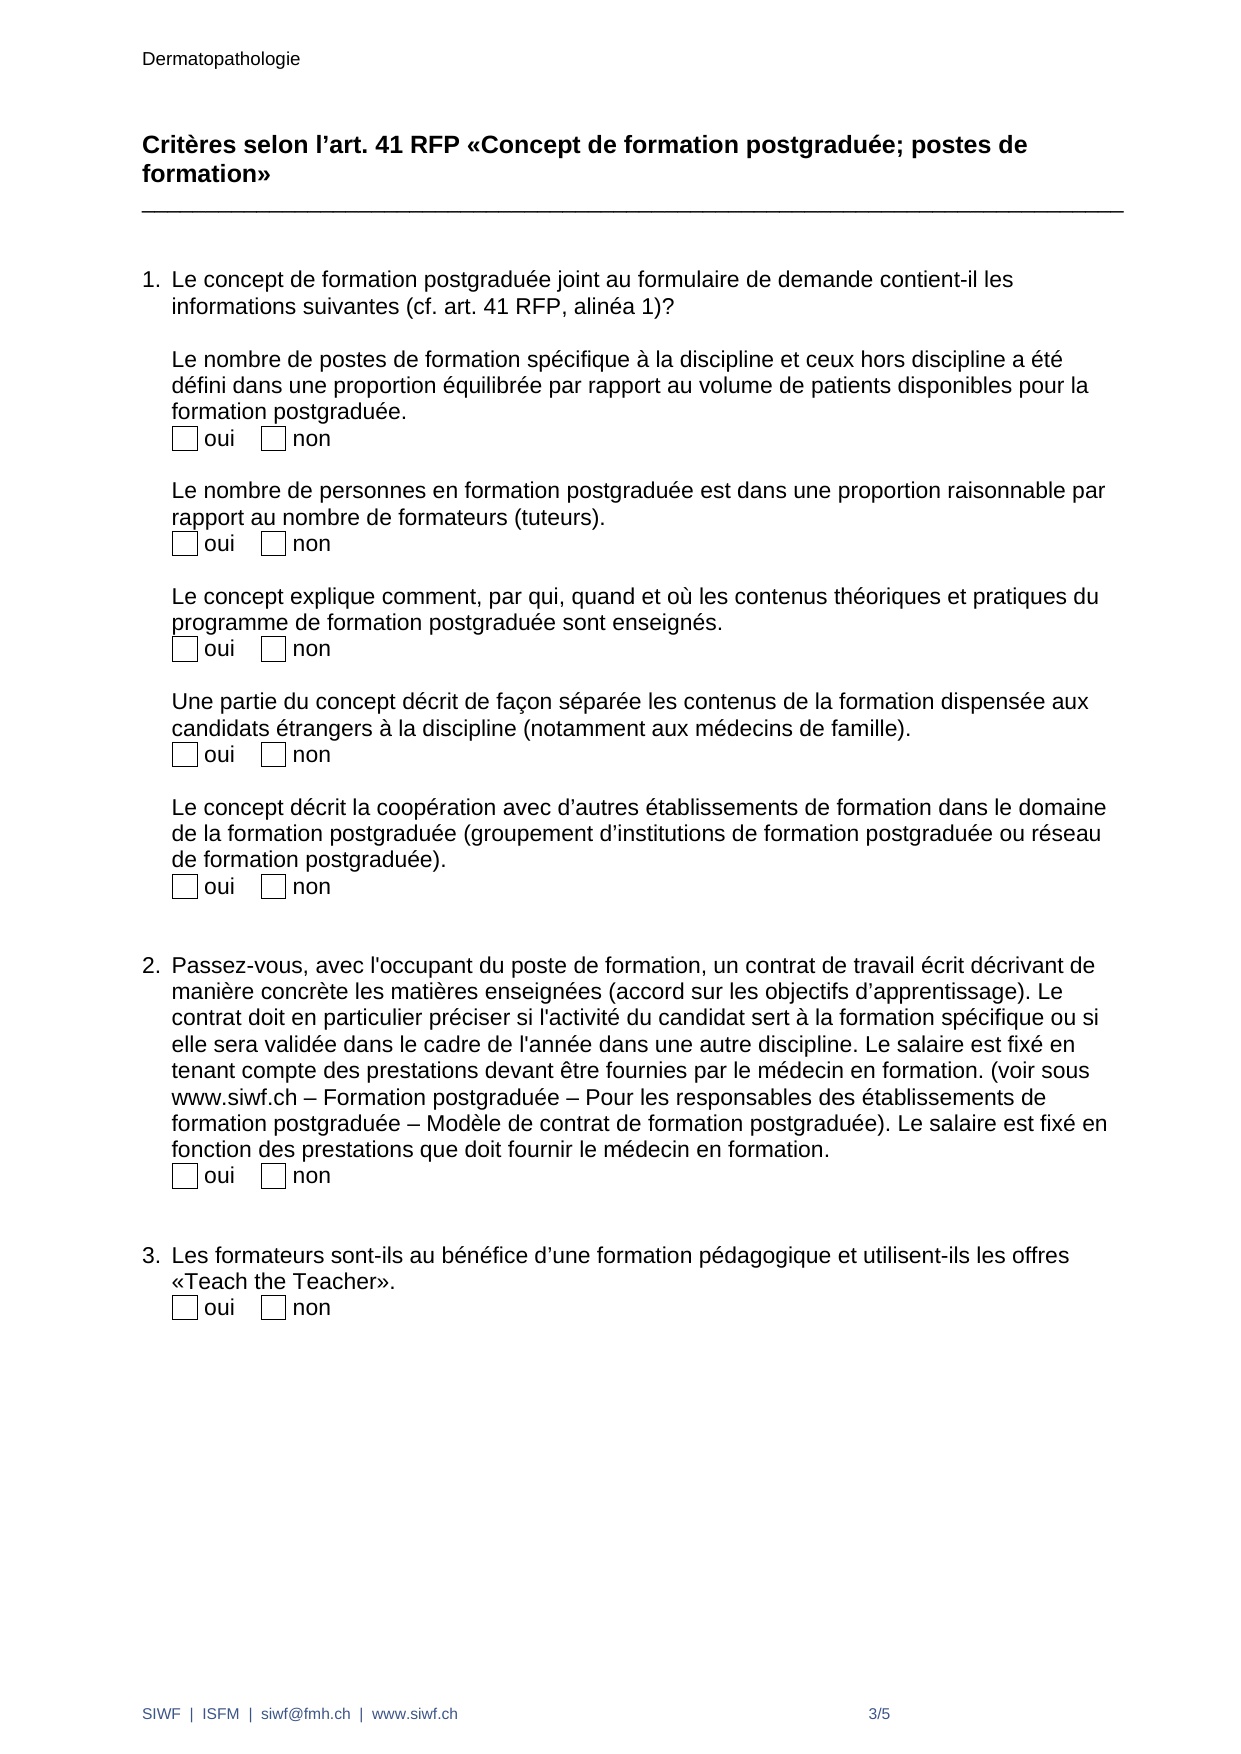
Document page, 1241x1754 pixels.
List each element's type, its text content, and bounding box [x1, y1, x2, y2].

text Une partie du concept décrit de façon séparée les contenus de la formation dispensée aux candidats étrangers à la discipline (notamment aux médecins de famille). [142, 688, 1124, 741]
text Le concept décrit la coopération avec d’autres établissements de formation dans le domaine de la formation postgraduée (groupement d’institutions de formation postgraduée ou réseau de formation postgraduée). [142, 793, 1124, 873]
text oui non [142, 873, 1124, 899]
text oui non [142, 1294, 1124, 1321]
text _____________________________________________________________________________ [142, 187, 1124, 214]
text oui non [142, 635, 1124, 662]
text oui non [142, 741, 1124, 767]
text Le concept explique comment, par qui, quand et où les contenus théoriques et pratiques du programme de formation postgraduée sont enseignés. [142, 583, 1124, 635]
text oui non [142, 424, 1124, 451]
text Le nombre de personnes en formation postgraduée est dans une proportion raisonnable par rapport au nombre de formateurs (tuteurs). [142, 477, 1124, 530]
text oui non [142, 1162, 1124, 1189]
list Le concept de formation postgraduée joint au formulaire de demande contient-il les informations suivantes (cf. art. 41 RFP, alinéa 1)? [142, 266, 1124, 319]
text oui non [142, 530, 1124, 556]
text Critères selon l’art. 41 RFP «Concept de formation postgraduée; postes de formation» [142, 130, 1124, 187]
list Passez-vous, avec l'occupant du poste de formation, un contrat de travail écrit décrivant de manière concrète les matières enseignées (accord sur les objectifs d’apprentissage). Le contrat doit en particulier préciser si l'activité du candidat sert à la formation spécifique ou si elle sera validée dans le cadre de l'année dans une autre discipline. Le salaire est fixé en tenant compte des prestations devant être fournies par le médecin en formation. (voir sous www.siwf.ch – Formation postgraduée – Pour les responsables des établissements de formation postgraduée – Modèle de contrat de formation postgraduée). Le salaire est fixé en fonction des prestations que doit fournir le médecin en formation. [142, 952, 1124, 1162]
text Le nombre de postes de formation spécifique à la discipline et ceux hors discipline a été défini dans une proportion équilibrée par rapport au volume de patients disponibles pour la formation postgraduée. [142, 346, 1124, 424]
list Les formateurs sont-ils au bénéfice d’une formation pédagogique et utilisent-ils les offres «Teach the Teacher». [142, 1242, 1124, 1294]
